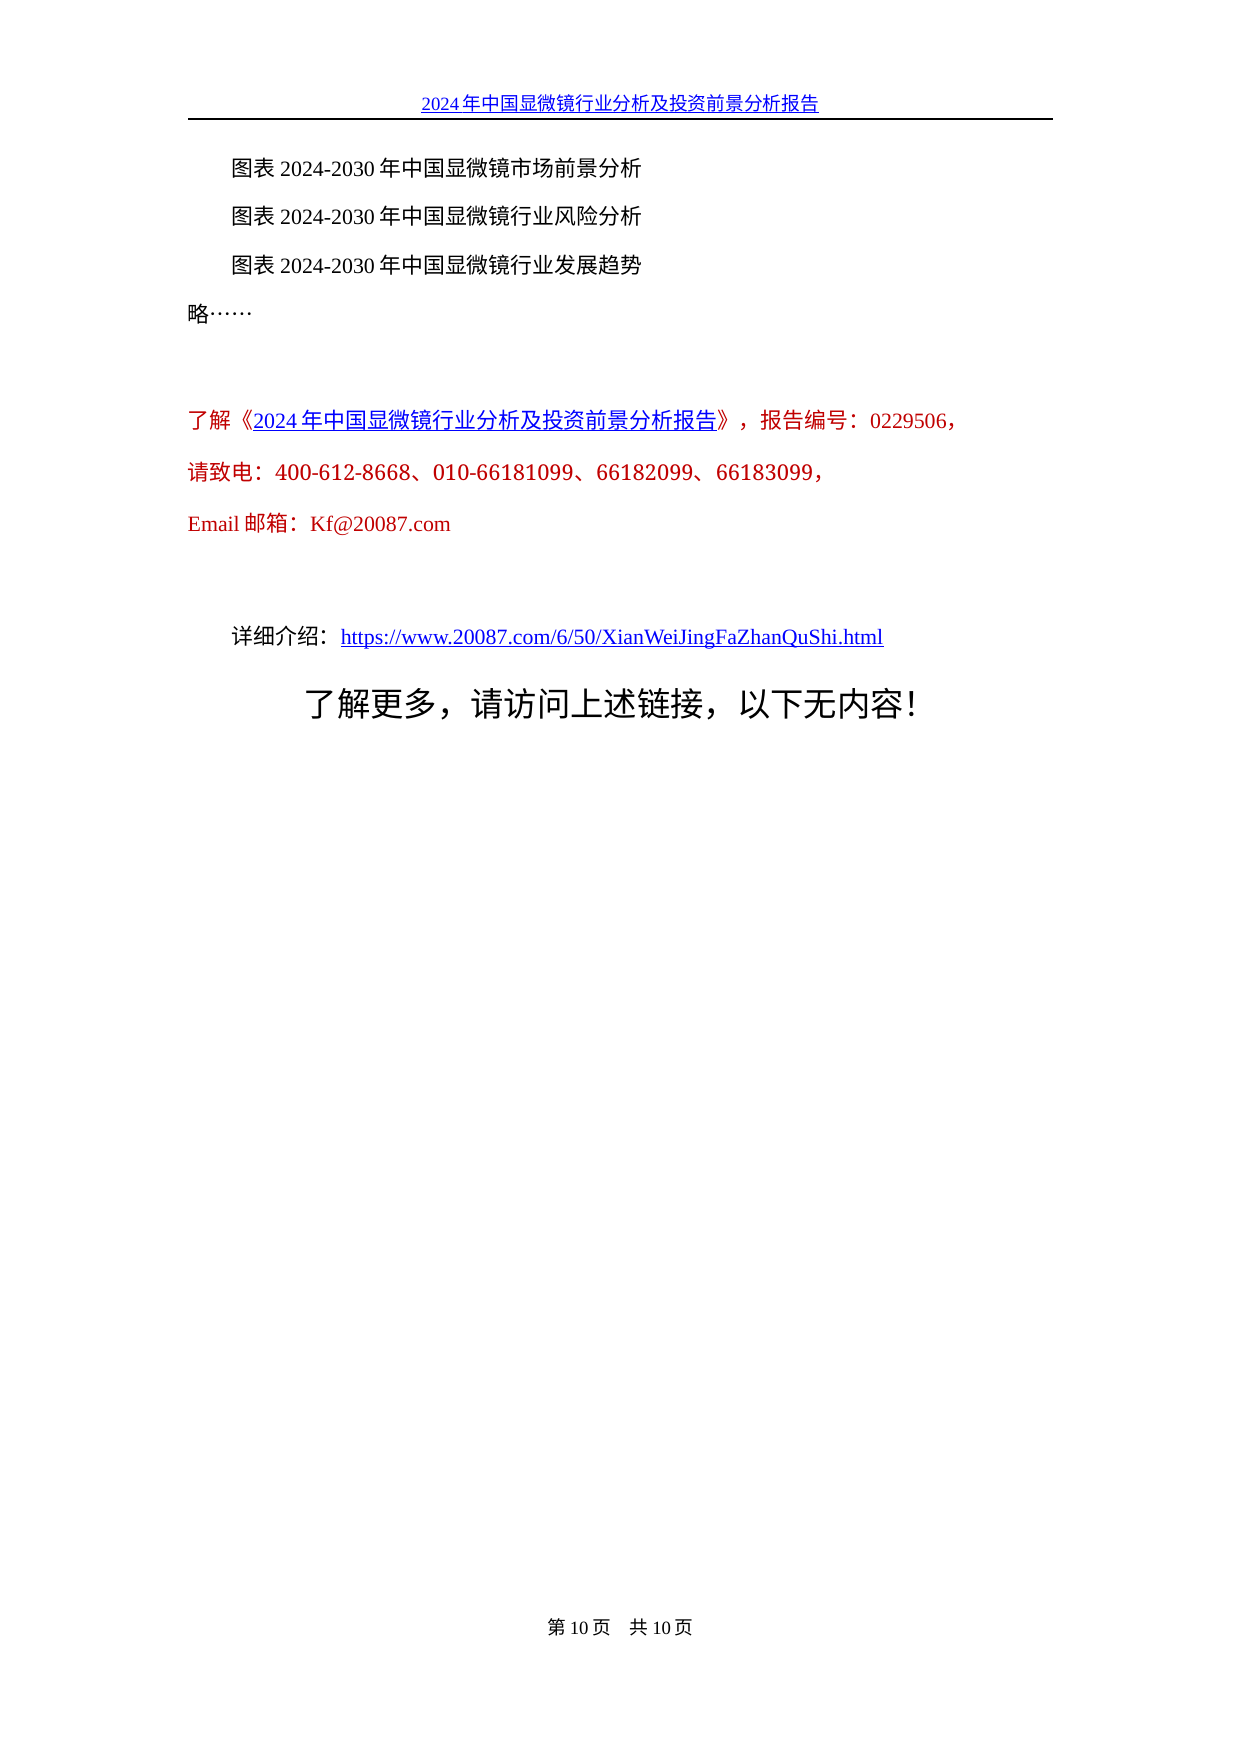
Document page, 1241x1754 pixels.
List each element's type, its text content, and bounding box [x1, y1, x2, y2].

text 请致电：400-612-8668、010-66181099、66182099、66183099， [187, 454, 1053, 487]
text 了解《2024年中国显微镜行业分析及投资前景分析报告》，报告编号：0229506， [187, 403, 1053, 435]
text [187, 150, 1053, 329]
text 详细介绍：https://www.20087.com/6/50/XianWeiJingFaZhanQuShi.html [187, 619, 1053, 651]
title 了解更多，请访问上述链接，以下无内容！ [187, 669, 1053, 734]
text Email邮箱：Kf@20087.com [187, 506, 1053, 538]
